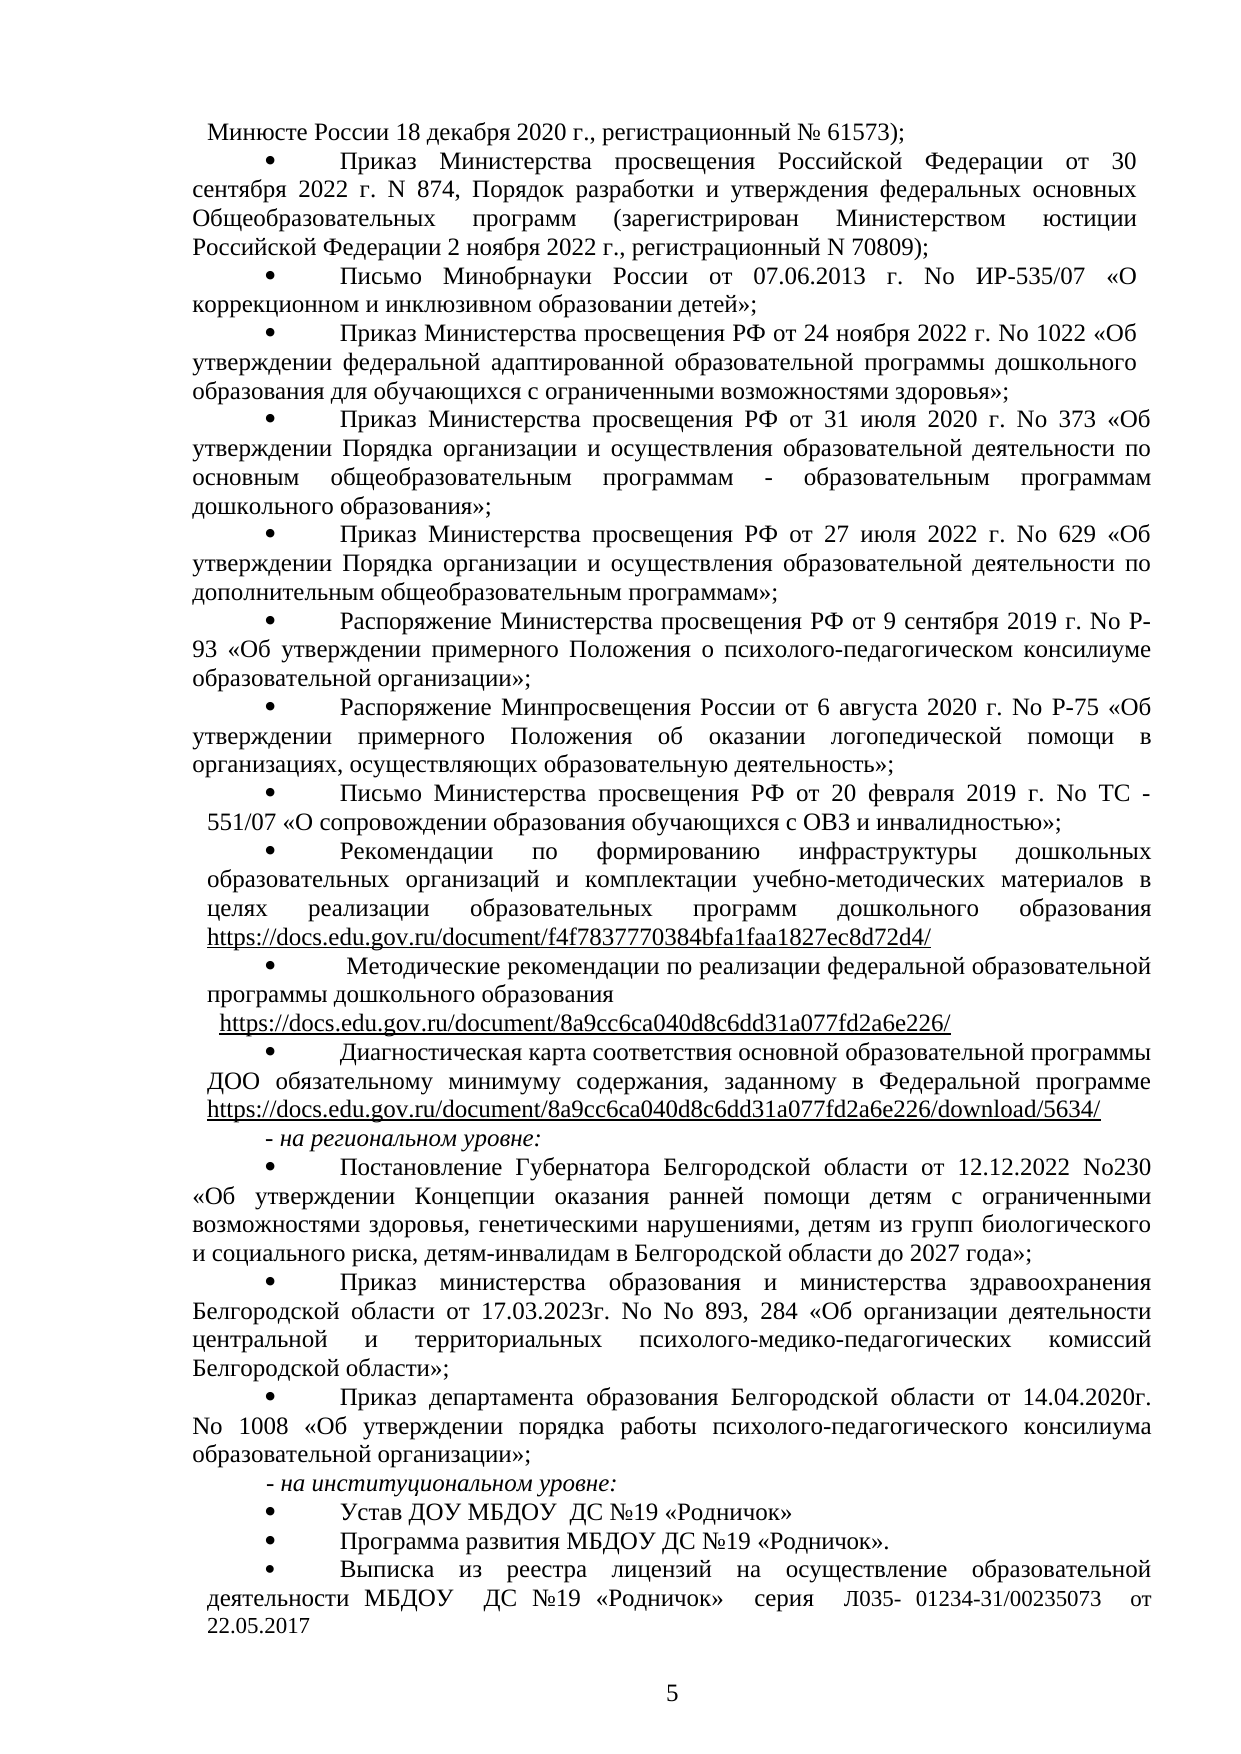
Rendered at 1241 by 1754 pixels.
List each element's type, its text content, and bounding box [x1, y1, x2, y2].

list Приказ Министерства просвещения РФ от 27 июля 2022 г. No 629 «Об утверждении Порядка организации и осуществления образовательной деятельности по дополнительным общеобразовательным программам»; [192, 519, 1152, 606]
list Устав ДОУ МБДОУ ДС №19 «Родничок» [207, 1497, 1152, 1526]
list Приказ Министерства просвещения Российской Федерации от 30 сентября 2022 г. N 874, Порядок разработки и утверждения федеральных основных Общеобразовательных программ (зарегистрирован Министерством юстиции Российской Федерации 2 ноября 2022 г., регистрационный N 70809); [192, 146, 1137, 261]
text - на региональном уровне: [265, 1123, 1152, 1152]
list Письмо Минобрнауки России от 07.06.2013 г. No ИР-535/07 «О коррекционном и инклюзивном образовании детей»; [192, 261, 1137, 318]
list Приказ министерства образования и министерства здравоохранения Белгородской области от 17.03.2023г. No No 893, 284 «Об организации деятельности центральной и территориальных психолого-медико-педагогических комиссий Белгородской области»; [192, 1267, 1152, 1382]
list Приказ Министерства просвещения РФ от 31 июля 2020 г. No 373 «Об утверждении Порядка организации и осуществления образовательной деятельности по основным общеобразовательным программам - образовательным программам дошкольного образования»; [192, 404, 1152, 519]
text https://docs.edu.gov.ru/document/8a9cc6ca040d8c6dd31a077fd2a6e226/ [207, 1008, 1152, 1037]
list Постановление Губернатора Белгородской области от 12.12.2022 No230 «Об утверждении Концепции оказания ранней помощи детям с ограниченными возможностями здоровья, генетическими нарушениями, детям из групп биологического и социального риска, детям-инвалидам в Белгородской области до 2027 года»; [192, 1152, 1152, 1267]
list Рекомендации по формированию инфраструктуры дошкольных образовательных организаций и комплектации учебно-методических материалов в целях реализации образовательных программ дошкольного образования https://docs.edu.gov.ru/document/f4f7837770384bfa1faa1827ec8d72d4/ [207, 836, 1152, 951]
list Распоряжение Минпросвещения России от 6 августа 2020 г. No Р-75 «Об утверждении примерного Положения об оказании логопедической помощи в организациях, осуществляющих образовательную деятельность»; [192, 692, 1152, 778]
list Выписка из реестра лицензий на осуществление образовательной деятельности МБДОУ ДС №19 «Родничок» серия Л035- 01234-31/00235073 от 22.05.2017 [207, 1554, 1152, 1638]
list Письмо Министерства просвещения РФ от 20 февраля 2019 г. No ТС - 551/07 «О сопровождении образования обучающихся с ОВЗ и инвалидностью»; [207, 778, 1152, 836]
list Приказ Министерства просвещения РФ от 24 ноября 2022 г. No 1022 «Об утверждении федеральной адаптированной образовательной программы дошкольного образования для обучающихся с ограниченными возможностями здоровья»; [192, 318, 1137, 404]
list Методические рекомендации по реализации федеральной образовательной программы дошкольного образования [207, 951, 1152, 1008]
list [207, 117, 1130, 146]
list Распоряжение Министерства просвещения РФ от 9 сентября 2019 г. No Р-93 «Об утверждении примерного Положения о психолого-педагогическом консилиуме образовательной организации»; [192, 606, 1152, 692]
list Диагностическая карта соответствия основной образовательной программы ДОО обязательному минимуму содержания, заданному в Федеральной программе https://docs.edu.gov.ru/document/8a9cc6ca040d8c6dd31a077fd2a6e226/download/5634/ [207, 1037, 1152, 1123]
list Приказ департамента образования Белгородской области от 14.04.2020г. No 1008 «Об утверждении порядка работы психолого-педагогического консилиума образовательной организации»; [192, 1382, 1152, 1468]
text - на институциональном уровне: [266, 1468, 1152, 1497]
list Программа развития МБДОУ ДС №19 «Родничок». [207, 1526, 1152, 1554]
